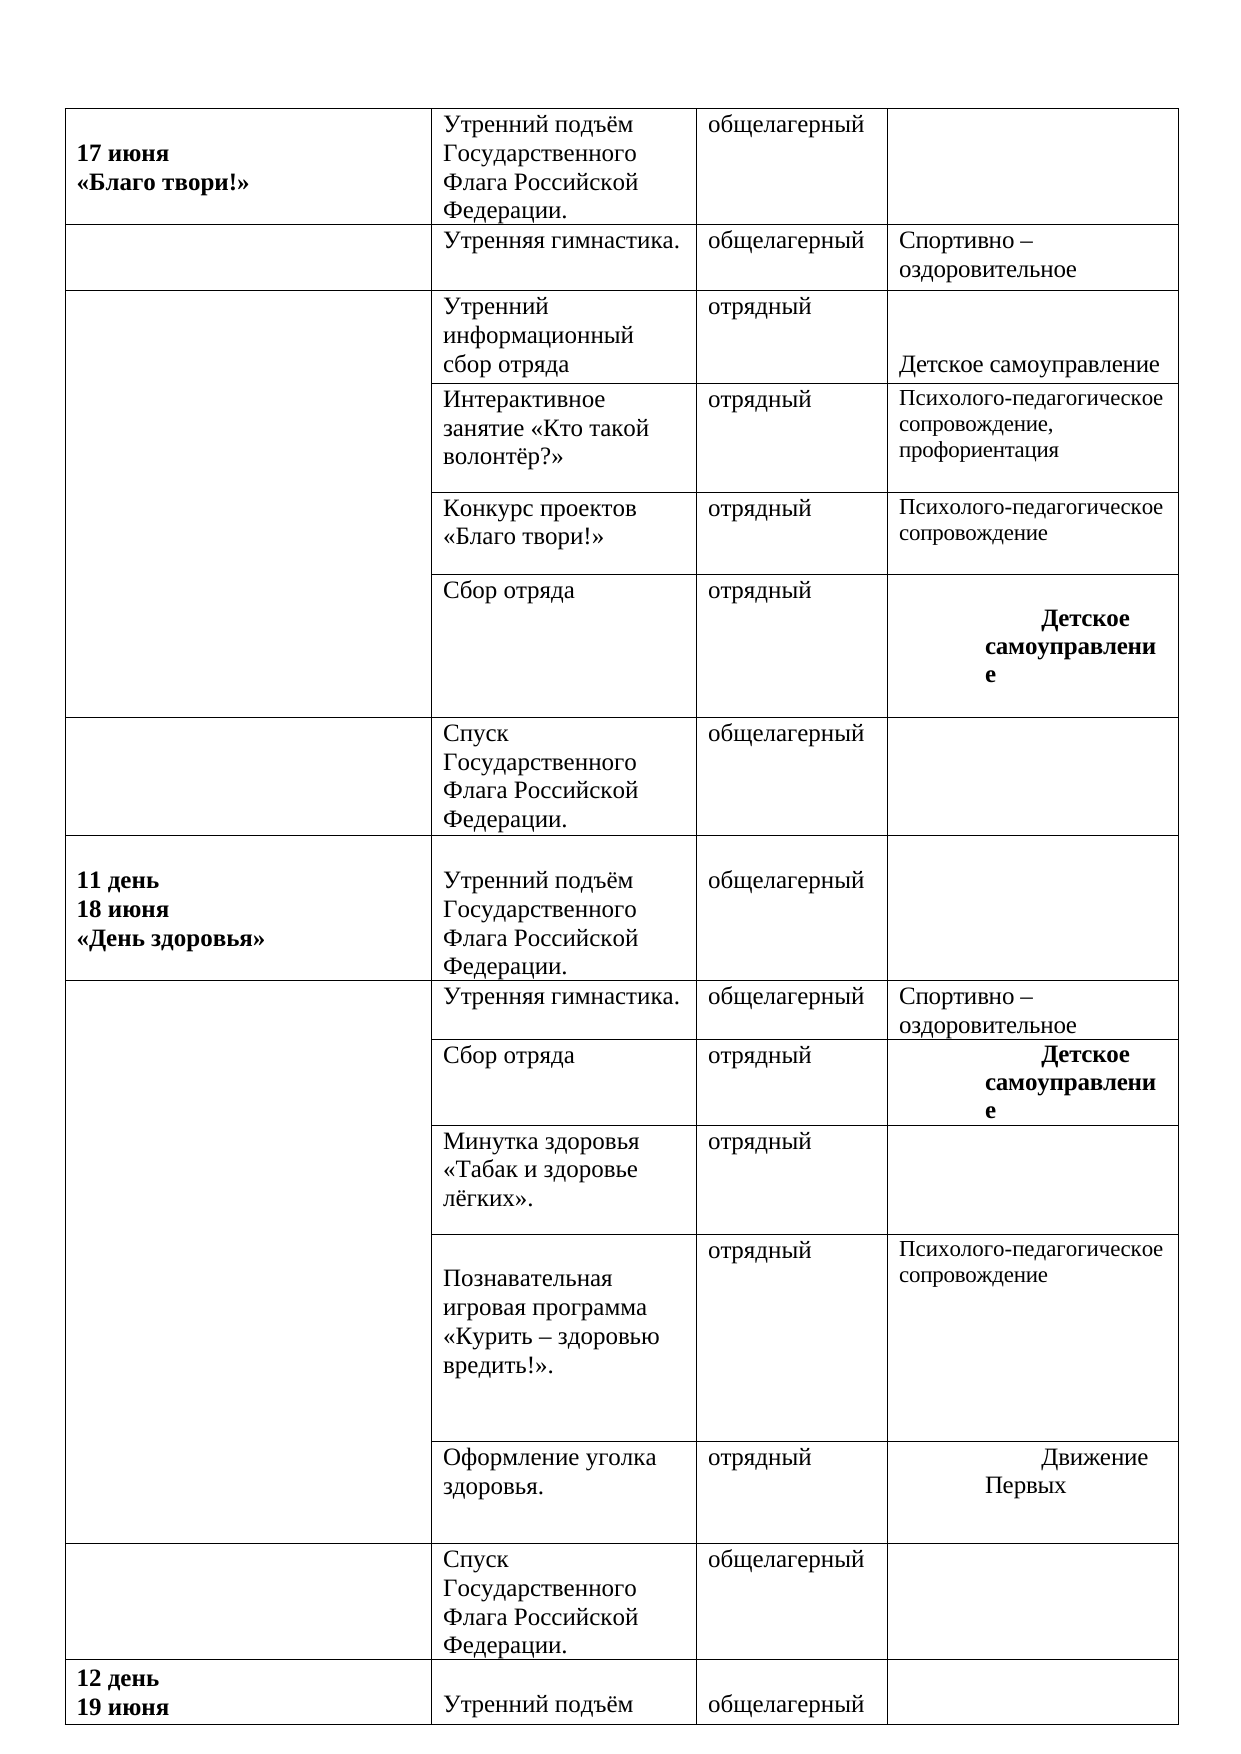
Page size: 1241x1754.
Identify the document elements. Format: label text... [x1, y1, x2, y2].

table_cell общелагерный [697, 718, 887, 835]
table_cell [432, 1660, 696, 1724]
table_cell отрядный [697, 1126, 887, 1234]
table_cell общелагерный [697, 1544, 887, 1659]
table_cell [66, 981, 431, 1543]
table_cell Оформление уголка здоровья. [432, 1442, 696, 1543]
table_cell Утренняя гимнастика. [432, 981, 696, 1039]
table_cell [888, 1126, 1178, 1234]
table_cell [66, 291, 431, 717]
table_cell Минутка здоровья «Табак и здоровье лёгких». [432, 1126, 696, 1234]
table_cell Утренняя гимнастика. [432, 225, 696, 290]
table_cell отрядный [697, 575, 887, 717]
table_cell отрядный [697, 1235, 887, 1441]
table_cell отрядный [697, 493, 887, 574]
table_cell общелагерный [697, 1660, 887, 1724]
table_cell [66, 1544, 431, 1659]
table_cell Психолого-педагогическое сопровождение [888, 1235, 1178, 1441]
table_cell [888, 1544, 1178, 1659]
table_cell Сбор отряда [432, 1040, 696, 1125]
table_cell [66, 718, 431, 835]
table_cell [66, 109, 431, 224]
table_cell [888, 1660, 1178, 1724]
table_cell общелагерный [697, 836, 887, 980]
table_cell Детское самоуправление [888, 575, 1178, 717]
table_cell отрядный [697, 1040, 887, 1125]
table_cell Спуск Государственного Флага Российской Федерации. [432, 718, 696, 835]
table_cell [432, 109, 696, 224]
table_cell [888, 836, 1178, 980]
table_cell Спортивно – оздоровительное [888, 981, 1178, 1039]
table_cell 11 день 18 июня «День здоровья» [66, 836, 431, 980]
table_cell Детское самоуправление [888, 1040, 1178, 1125]
table_cell Утренний информационный сбор отряда [432, 291, 696, 383]
table_cell Конкурс проектов «Благо твори!» [432, 493, 696, 574]
table_cell Спортивно – оздоровительное [888, 225, 1178, 290]
table_cell общелагерный [697, 225, 887, 290]
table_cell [66, 1660, 431, 1724]
table_cell общелагерный [697, 981, 887, 1039]
table_cell Психолого-педагогическое сопровождение, профориентация [888, 384, 1178, 492]
table_cell Интерактивное занятие «Кто такой волонтёр?» [432, 384, 696, 492]
table_cell отрядный [697, 1442, 887, 1543]
table_cell отрядный [697, 291, 887, 383]
table_cell Психолого-педагогическое сопровождение [888, 493, 1178, 574]
table_cell Сбор отряда [432, 575, 696, 717]
table_cell Детское самоуправление [888, 291, 1178, 383]
table_cell Спуск Государственного Флага Российской Федерации. [432, 1544, 696, 1659]
table_cell Познавательная игровая программа «Курить – здоровью вредить!». [432, 1235, 696, 1441]
table_cell [888, 718, 1178, 835]
table_cell Движение Первых [888, 1442, 1178, 1543]
table_cell общелагерный [697, 109, 887, 224]
table_cell Утренний подъём Государственного Флага Российской Федерации. [432, 836, 696, 980]
table_cell отрядный [697, 384, 887, 492]
table_cell [66, 225, 431, 290]
table_cell [888, 109, 1178, 224]
